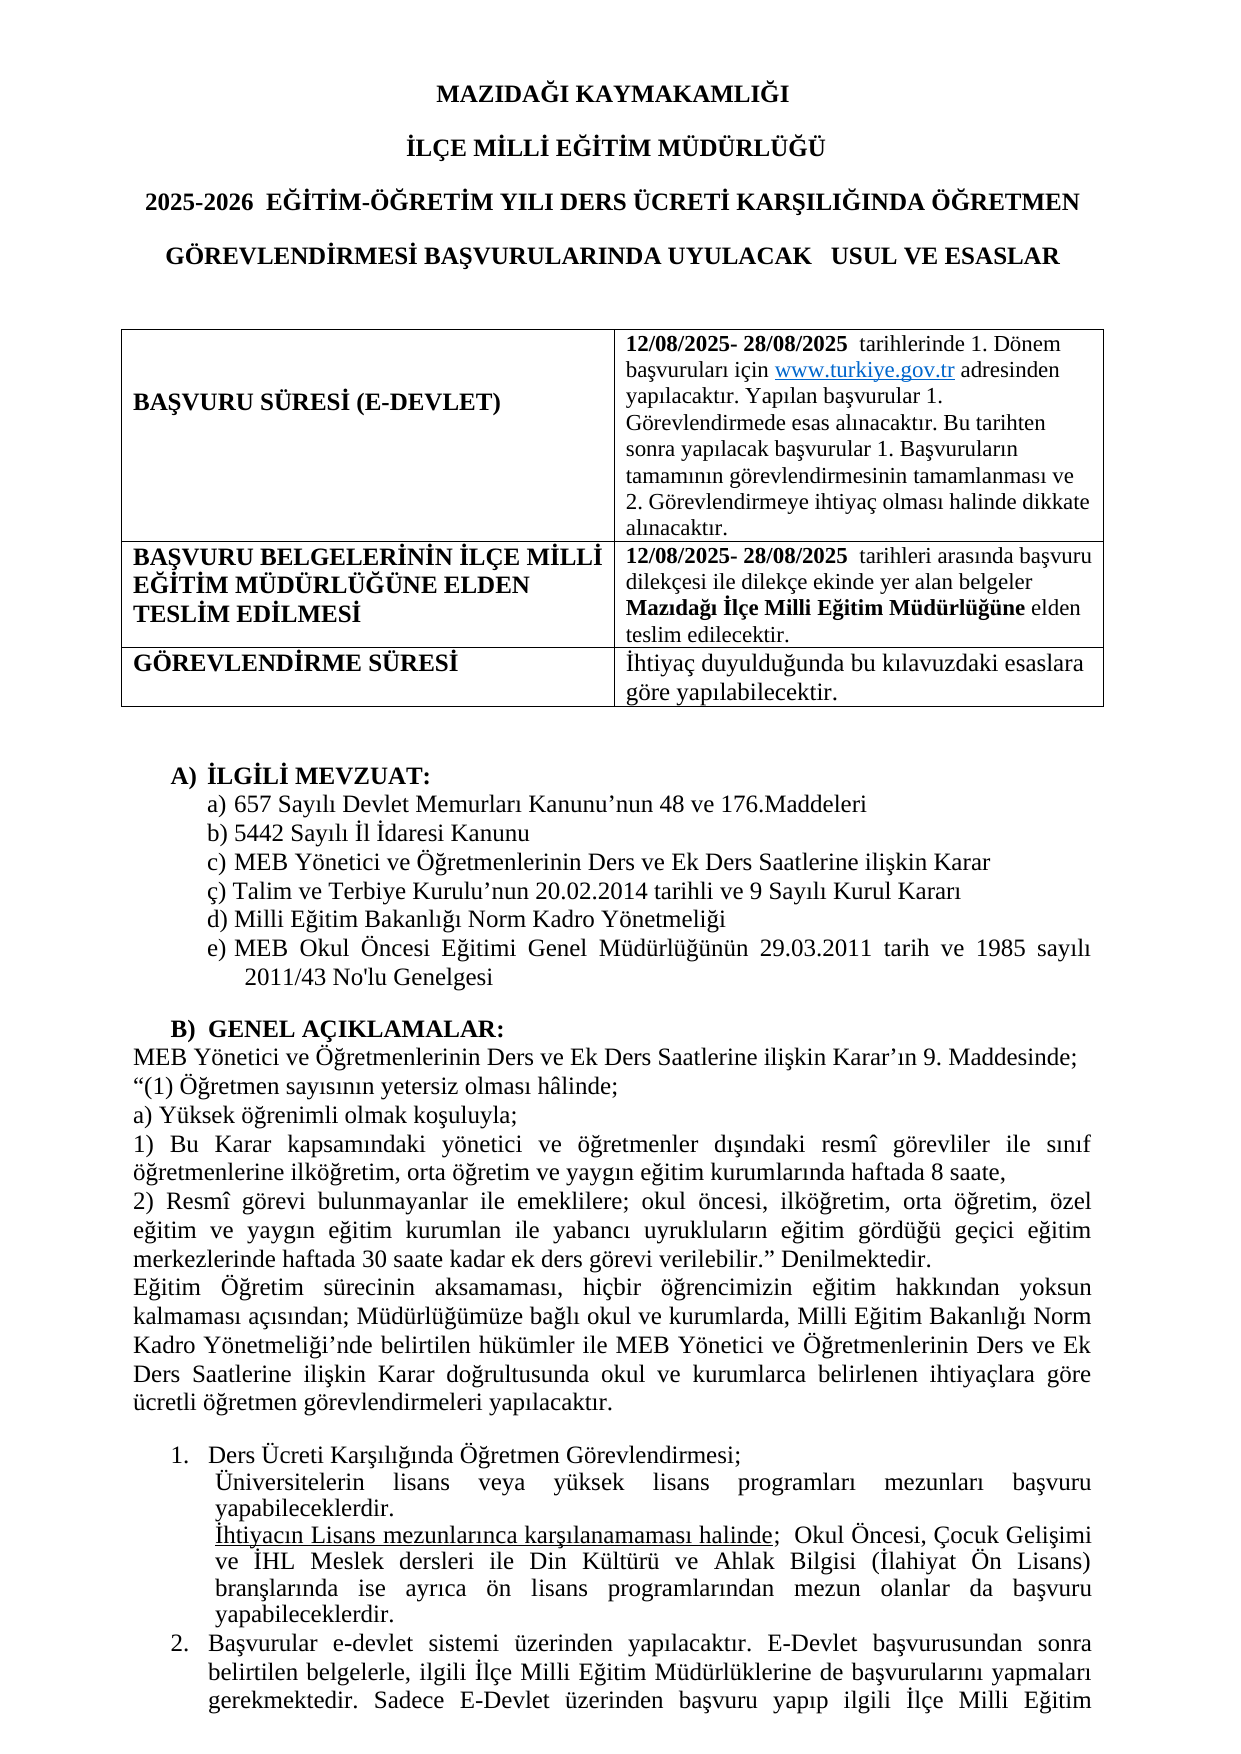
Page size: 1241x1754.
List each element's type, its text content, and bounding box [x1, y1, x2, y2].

table_cell BAŞVURU BELGELERİNİN İLÇE MİLLİ EĞİTİM MÜDÜRLÜĞÜNE ELDEN TESLİM EDİLMESİ [122, 542, 614, 647]
text MAZIDAĞI KAYMAKAMLIĞI [133, 59, 1092, 113]
list Ders Ücreti Karşılığında Öğretmen Görevlendirmesi; [170, 1443, 1092, 1469]
table_cell İhtiyaç duyulduğunda bu kılavuzdaki esaslara göre yapılabilecektir. [615, 648, 1103, 706]
table_header 12/08/2025- 28/08/2025 tarihlerinde 1. Dönem başvuruları için www.turkiye.gov.tr adresinden yapılacaktır. Yapılan başvurular 1. Görevlendirmede esas alınacaktır. Bu tarihten sonra yapılacak başvurular 1. Başvuruların tamamının görevlendirmesinin tamamlanması ve 2. Görevlendirmeye ihtiyaç olması halinde dikkate alınacaktır. [615, 330, 1103, 541]
list GENEL AÇIKLAMALAR: [170, 1019, 1092, 1042]
text “(1) Öğretmen sayısının yetersiz olması hâlinde; [133, 1071, 1092, 1100]
list MEB Yönetici ve Öğretmenlerinin Ders ve Ek Ders Saatlerine ilişkin Karar [207, 847, 1092, 876]
list 5442 Sayılı İl İdaresi Kanunu [207, 818, 1092, 847]
text 1) Bu Karar kapsamındaki yönetici ve öğretmenler dışındaki resmî görevliler ile sınıf öğretmenlerine ilköğretim, orta öğretim ve yaygın eğitim kurumlarında haftada 8 saate, [133, 1129, 1092, 1186]
text İlÇE Milli Eğitim Müdürlüğü [133, 113, 1092, 167]
table_header BAŞVURU SÜRESİ (E-DEVLET) [122, 330, 614, 541]
text a) Yüksek öğrenimli olmak koşuluyla; [133, 1100, 1092, 1129]
text Üniversitelerin lisans veya yüksek lisans programları mezunları başvuru yapabileceklerdir. [215, 1469, 1092, 1522]
text Eğitim Öğretim sürecinin aksamaması, hiçbir öğrencimizin eğitim hakkından yoksun kalmaması açısından; Müdürlüğümüze bağlı okul ve kurumlarda, Milli Eğitim Bakanlığı Norm Kadro Yönetmeliği’nde belirtilen hükümler ile MEB Yönetici ve Öğretmenlerinin Ders ve Ek Ders Saatlerine ilişkin Karar doğrultusunda okul ve kurumlarca belirlenen ihtiyaçlara göre ücretli öğretmen görevlendirmeleri yapılacaktır. [133, 1272, 1092, 1416]
text MEB Yönetici ve Öğretmenlerinin Ders ve Ek Ders Saatlerine ilişkin Karar’ın 9. Maddesinde; [133, 1042, 1092, 1071]
text İhtiyacın Lisans mezunlarınca karşılanamaması halinde; Okul Öncesi, Çocuk Gelişimi ve İHL Meslek dersleri ile Din Kültürü ve Ahlak Bilgisi (İlahiyat Ön Lisans) branşlarında ise ayrıca ön lisans programlarından mezun olanlar da başvuru yapabileceklerdir. [215, 1522, 1092, 1628]
list İLGİLİ MEVZUAT: [170, 761, 1092, 789]
list MEB Okul Öncesi Eğitimi Genel Müdürlüğünün 29.03.2011 tarih ve 1985 sayılı 2011/43 No'lu Genelgesi [207, 933, 1092, 991]
table_cell GÖREVLENDİRME SÜRESİ [122, 648, 614, 706]
text 2025-2026 EĞİTİM-ÖĞRETİM YILI DERS ÜCRETİ KARŞILIĞINDA ÖĞRETMEN GÖREVLENDİRMESİ BAŞVURULARINDA UYULACAK USUL VE ESASLAR [133, 167, 1092, 275]
text 2) Resmî görevi bulunmayanlar ile emeklilere; okul öncesi, ilköğretim, orta öğretim, özel eğitim ve yaygın eğitim kurumlan ile yabancı uyrukluların eğitim gördüğü geçici eğitim merkezlerinde haftada 30 saate kadar ek ders görevi verilebilir.” Denilmektedir. [133, 1186, 1092, 1272]
list 657 Sayılı Devlet Memurları Kanunu’nun 48 ve 176.Maddeleri [207, 789, 1092, 818]
table_cell 12/08/2025- 28/08/2025 tarihleri arasında başvuru dilekçesi ile dilekçe ekinde yer alan belgeler Mazıdağı İlçe Milli Eğitim Müdürlüğüne elden teslim edilecektir. [615, 542, 1103, 647]
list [170, 1628, 1092, 1714]
list Milli Eğitim Bakanlığı Norm Kadro Yönetmeliği [207, 904, 1092, 933]
text ç) Talim ve Terbiye Kurulu’nun 20.02.2014 tarihli ve 9 Sayılı Kurul Kararı [207, 876, 1092, 904]
